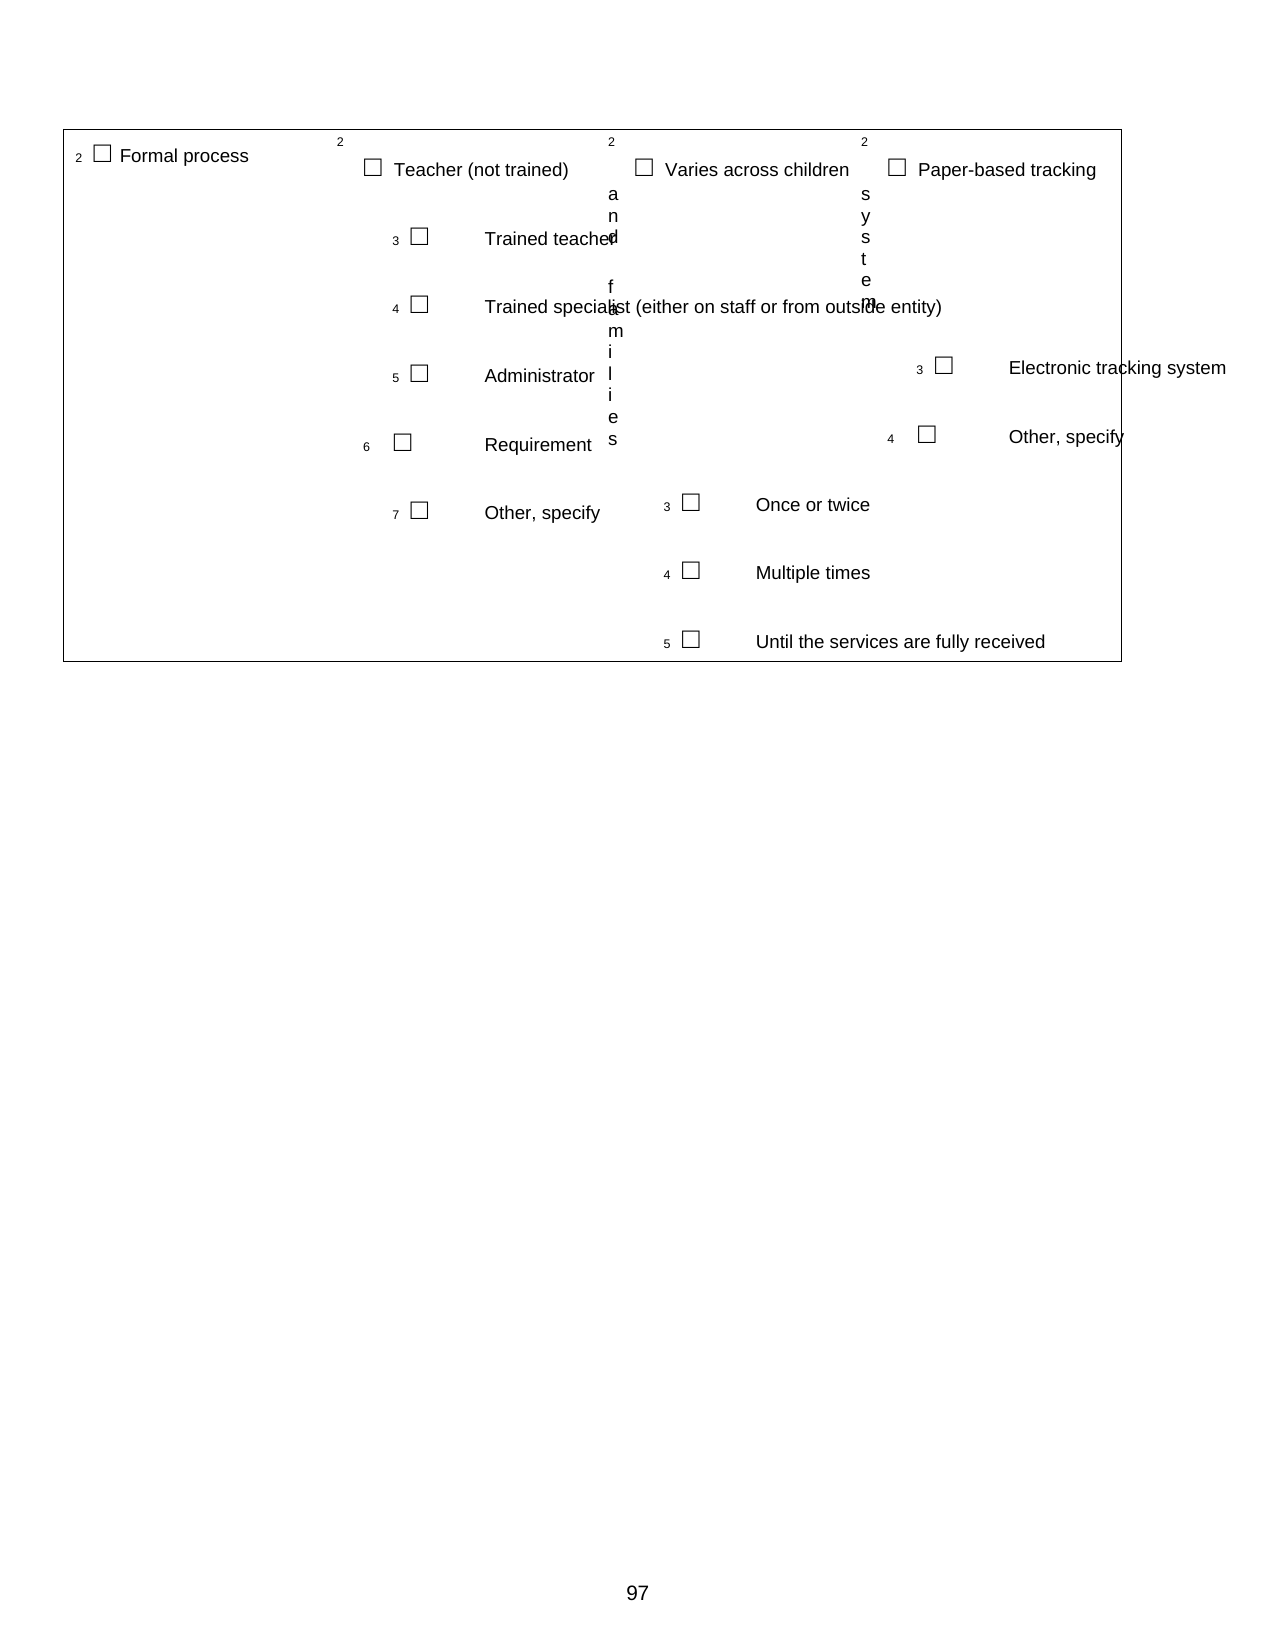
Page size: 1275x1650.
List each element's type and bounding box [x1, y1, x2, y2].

table_cell [64, 130, 325, 661]
table_cell [325, 130, 597, 661]
table_cell [850, 130, 1121, 661]
table_cell [597, 130, 849, 661]
